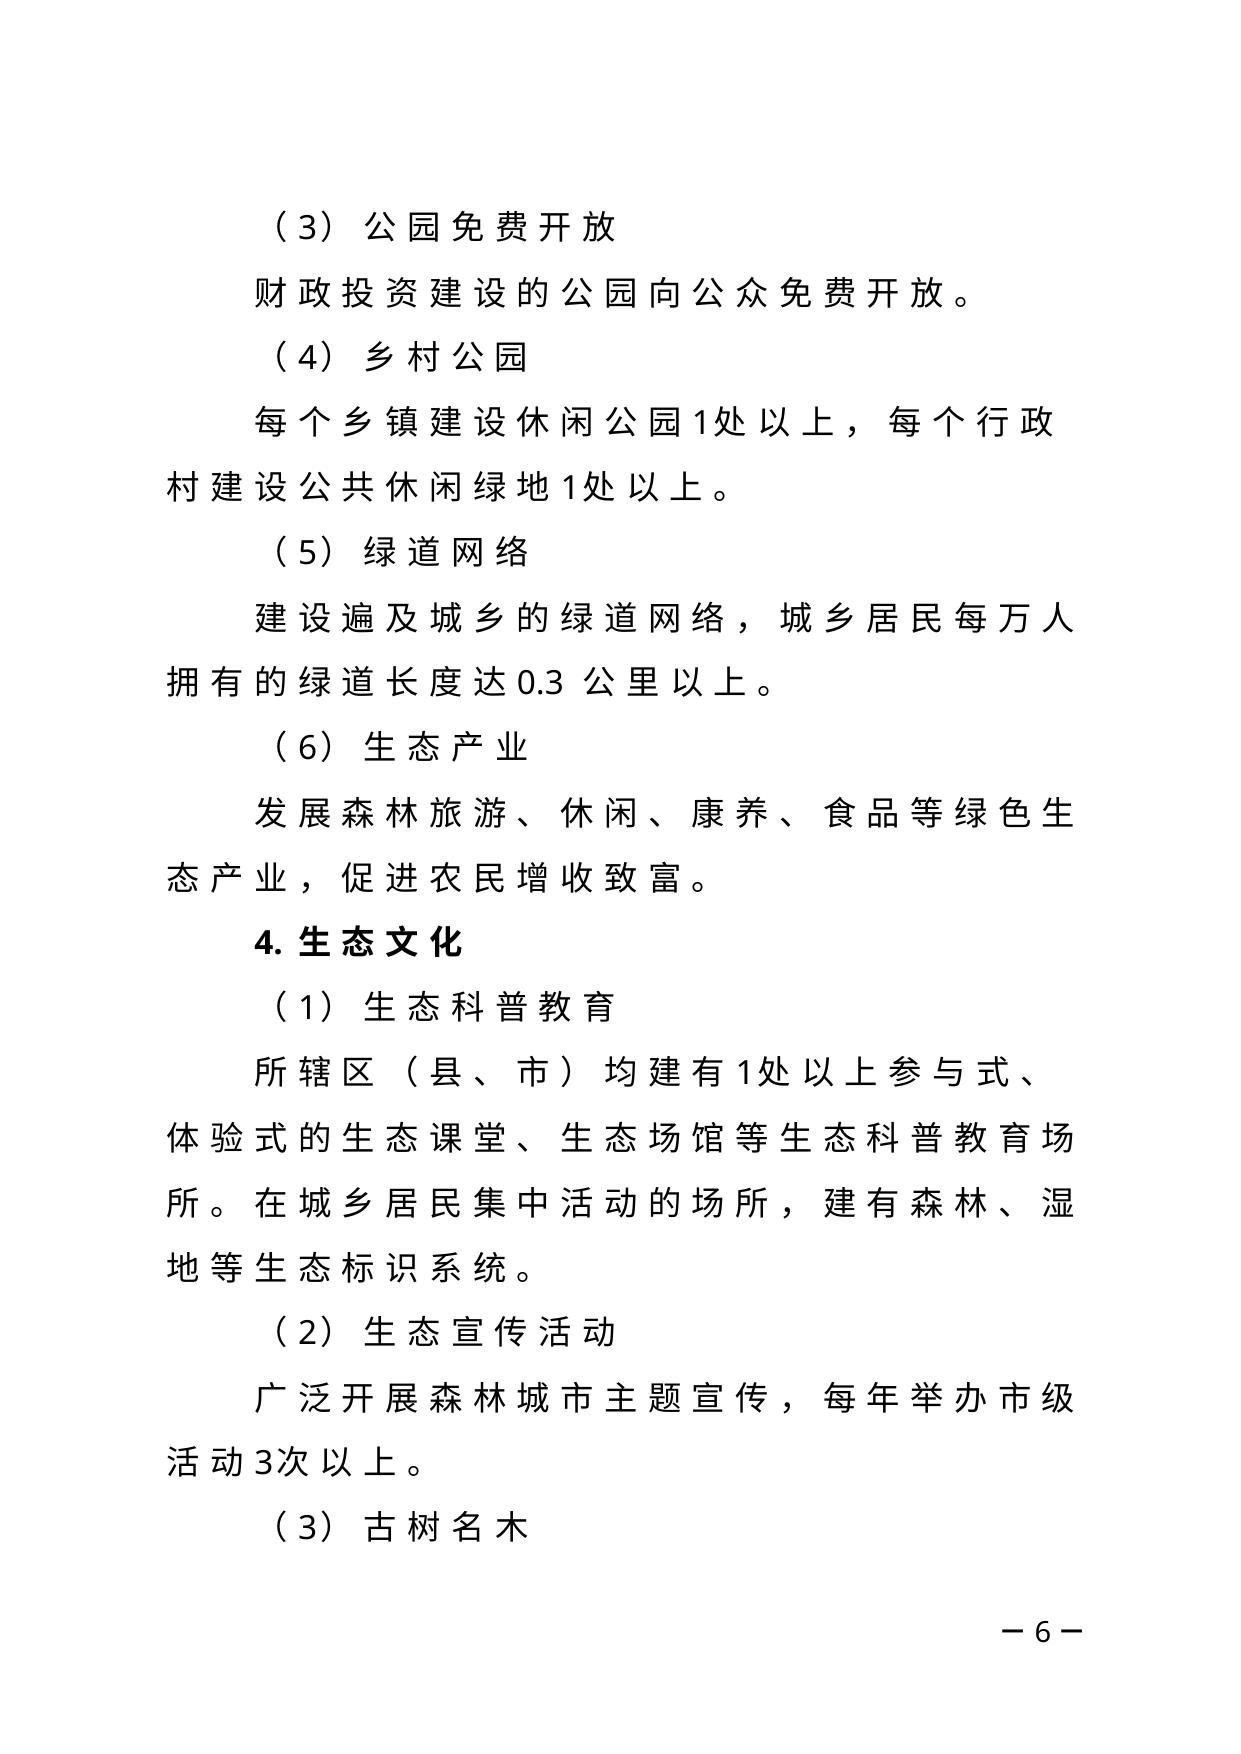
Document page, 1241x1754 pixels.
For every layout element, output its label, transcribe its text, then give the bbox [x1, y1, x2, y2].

text 设立市树、市花。 [165, 908, 1087, 973]
text 所辖区（县、市）均建有1处以上参与式、体验式的生态课堂、生态场馆等生态科普教育场所。在城乡居民集中活动的场所，建有森林、湿地等生态标识系统。 [165, 258, 1087, 453]
text 5.组织管理 [165, 1168, 1087, 1233]
text （5）公众态度 [165, 973, 1087, 1038]
text （3）古树名木 [165, 648, 1087, 713]
text 广泛开展森林城市主题宣传，每年举办市级活动3次以上。 [165, 518, 1087, 648]
text 古树名木管理规范，档案齐全，保护措施科学到位，保护率达100%。 [165, 713, 1087, 843]
text （2）生态宣传活动 [165, 453, 1087, 518]
text （2）规划编制 [165, 1363, 1087, 1428]
text （1）生态科普教育 [165, 193, 1087, 258]
text （4）市树市花 [165, 843, 1087, 908]
text （1）建设备案 [165, 1233, 1087, 1298]
text 公众对森林城市建设的知晓率、支持率和满意度达85%以上。 [165, 1038, 1087, 1168]
text 在省林业和草原局正式备案1年以上。 [165, 1298, 1087, 1363]
text 编制规划期限5年以上的省级森林城市建设总体规划，并批准实施1年以上。 [165, 1428, 1087, 1558]
